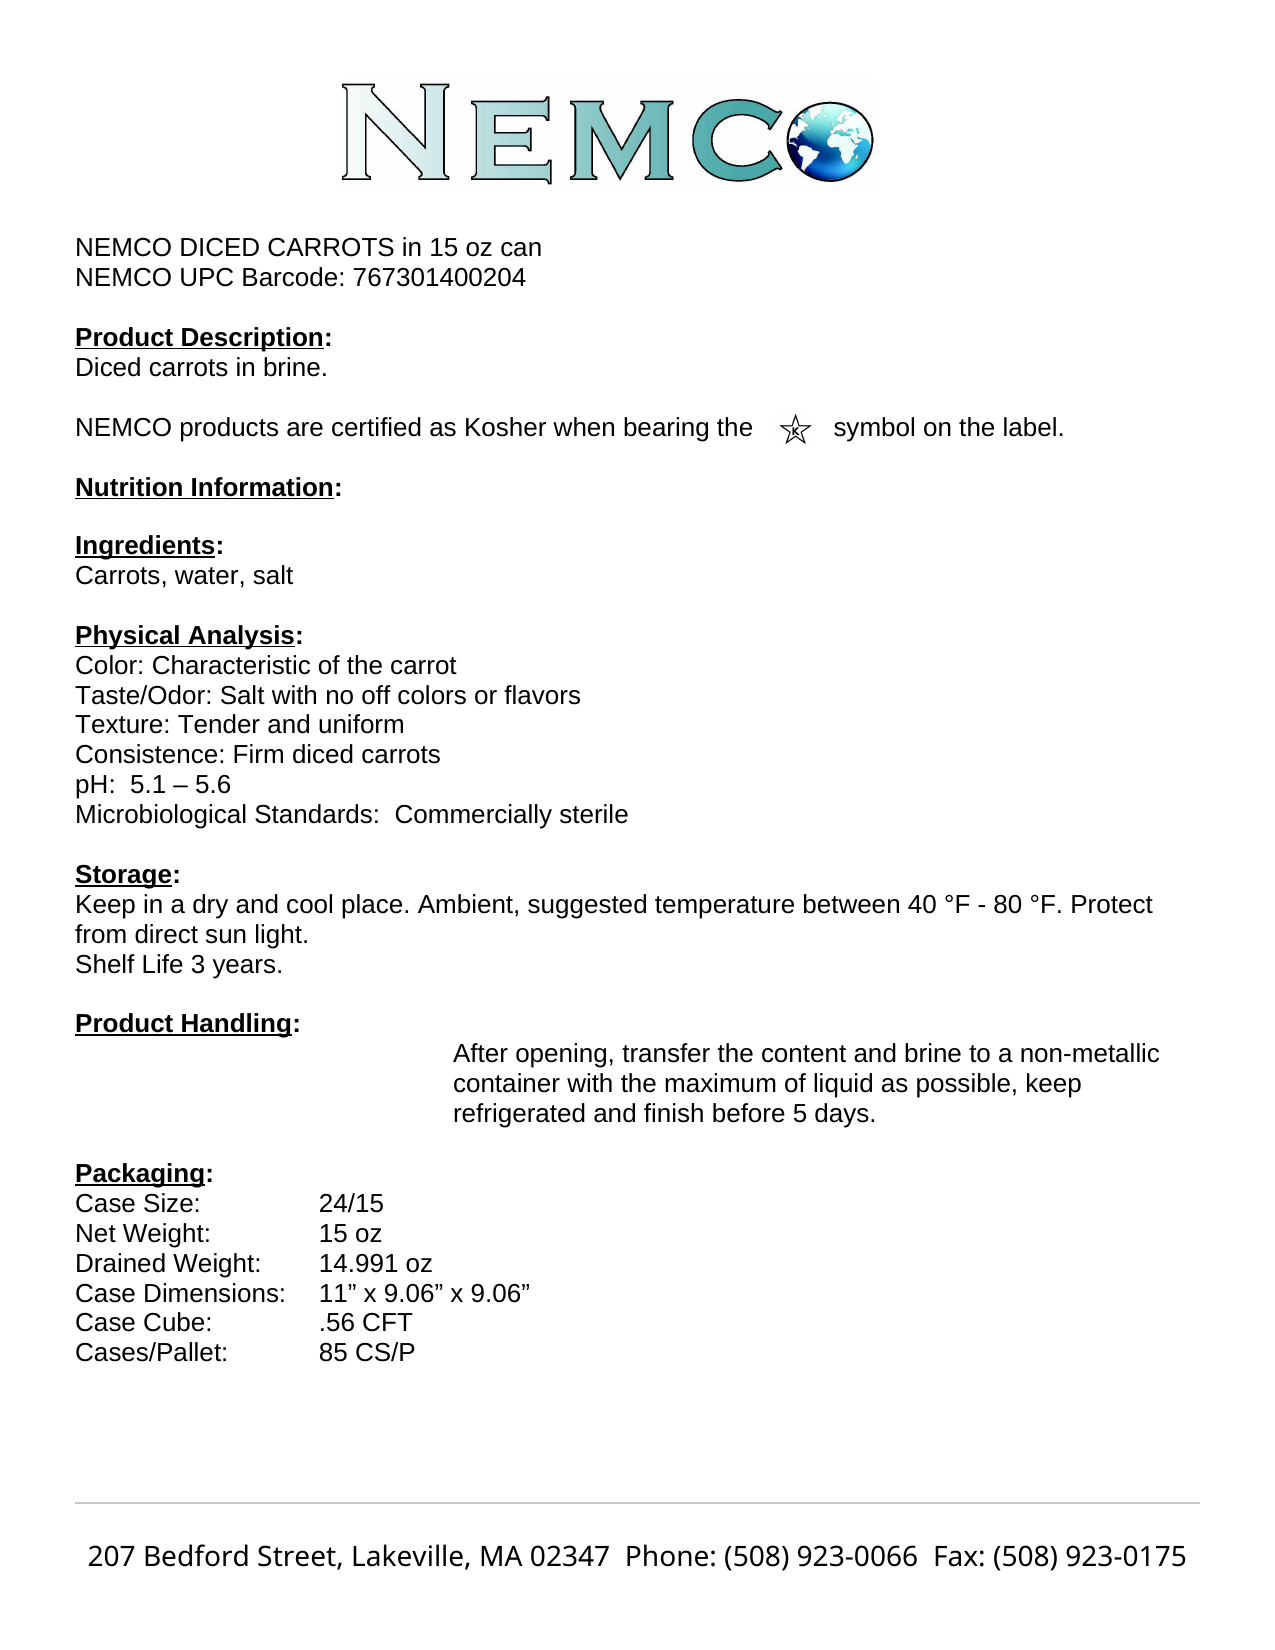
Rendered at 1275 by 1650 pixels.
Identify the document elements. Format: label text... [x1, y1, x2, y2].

text pH: 5.1 – 5.6 [75, 769, 1200, 799]
text NEMCO products are certified as Kosher when bearing the symbol on the label. [75, 412, 773, 442]
text Product Description: [75, 322, 1200, 352]
text Keep in a dry and cool place. Ambient, suggested temperature between 40 °F - 80 °F. Protect from direct sun light. [75, 889, 1200, 949]
text Drained Weight: 14.991 oz [75, 1248, 1200, 1278]
text NEMCO DICED CARROTS in 15 oz can [75, 232, 1200, 262]
text After opening, transfer the content and brine to a non-metallic container with the maximum of liquid as possible, keep refrigerated and finish before 5 days. [453, 1038, 1200, 1128]
text Nutrition Information: [75, 472, 1200, 501]
text Shelf Life 3 years. [75, 949, 1200, 979]
text Carrots, water, salt [75, 560, 1200, 590]
text Color: Characteristic of the carrot [75, 650, 1200, 680]
picture [773, 411, 815, 446]
text Product Handling: [75, 1008, 1200, 1038]
text Packaging: [75, 1158, 1200, 1188]
text NEMCO UPC Barcode: 767301400204 [75, 262, 1200, 292]
text Case Size: 24/15 [75, 1188, 1200, 1218]
text Case Dimensions: 11” x 9.06” x 9.06” [75, 1278, 1200, 1307]
text Physical Analysis: [75, 620, 1200, 650]
text Ingredients: [75, 530, 1200, 560]
picture [341, 75, 878, 194]
text Microbiological Standards: Commercially sterile [75, 799, 1200, 829]
text Storage: [75, 859, 1200, 889]
text Case Cube: .56 CFT [75, 1307, 1200, 1337]
text Taste/Odor: Salt with no off colors or flavors [75, 680, 1200, 709]
text Consistence: Firm diced carrots [75, 739, 1200, 769]
text Net Weight: 15 oz [75, 1218, 1200, 1248]
text Diced carrots in brine. [75, 352, 1200, 382]
text Cases/Pallet: 85 CS/P [75, 1337, 1200, 1367]
text Texture: Tender and uniform [75, 709, 1200, 739]
text NEMCO products are certified as Kosher when bearing the symbol on the label. [815, 412, 1200, 442]
